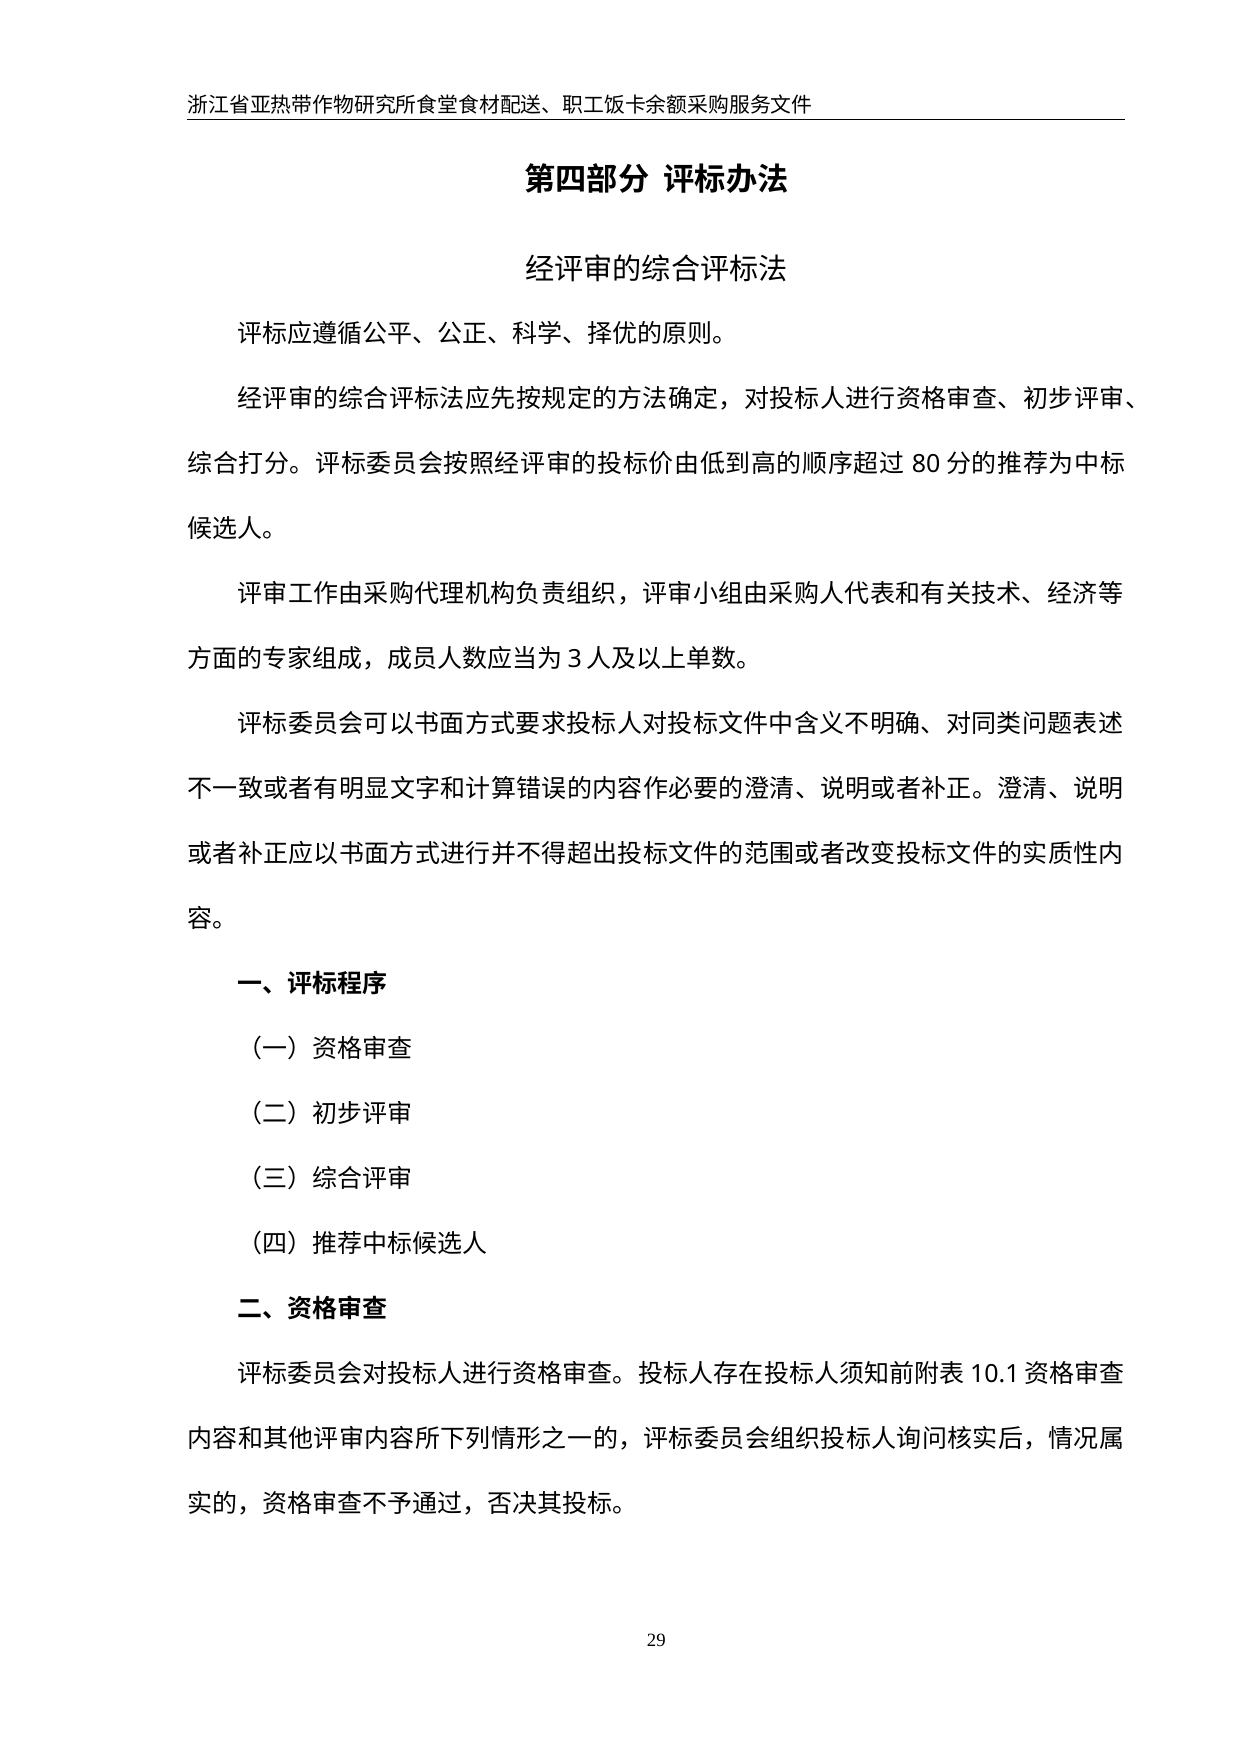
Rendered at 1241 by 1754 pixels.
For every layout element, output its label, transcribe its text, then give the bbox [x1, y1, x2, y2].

text （一）资格审查 [187, 1014, 1125, 1079]
text 一、评标程序 [187, 949, 1125, 1014]
text 评标应遵循公平、公正、科学、择优的原则。 [187, 299, 1125, 364]
text （四）推荐中标候选人 [187, 1209, 1125, 1274]
text （二）初步评审 [187, 1079, 1125, 1144]
text 评标委员会可以书面方式要求投标人对投标文件中含义不明确、对同类问题表述不一致或者有明显文字和计算错误的内容作必要的澄清、说明或者补正。澄清、说明或者补正应以书面方式进行并不得超出投标文件的范围或者改变投标文件的实质性内容。 [187, 689, 1125, 949]
text 二、资格审查 [187, 1274, 1125, 1339]
text 经评审的综合评标法应先按规定的方法确定，对投标人进行资格审查、初步评审、综合打分。评标委员会按照经评审的投标价由低到高的顺序超过80分的推荐为中标候选人。 [187, 364, 1125, 559]
text 评审工作由采购代理机构负责组织，评审小组由采购人代表和有关技术、经济等方面的专家组成，成员人数应当为3人及以上单数。 [187, 559, 1125, 689]
text （三）综合评审 [187, 1144, 1125, 1209]
text 经评审的综合评标法 [187, 234, 1125, 299]
text 第四部分 评标办法 [187, 154, 1125, 199]
text 评标委员会对投标人进行资格审查。投标人存在投标人须知前附表10.1资格审查内容和其他评审内容所下列情形之一的，评标委员会组织投标人询问核实后，情况属实的，资格审查不予通过，否决其投标。 [187, 1339, 1125, 1534]
